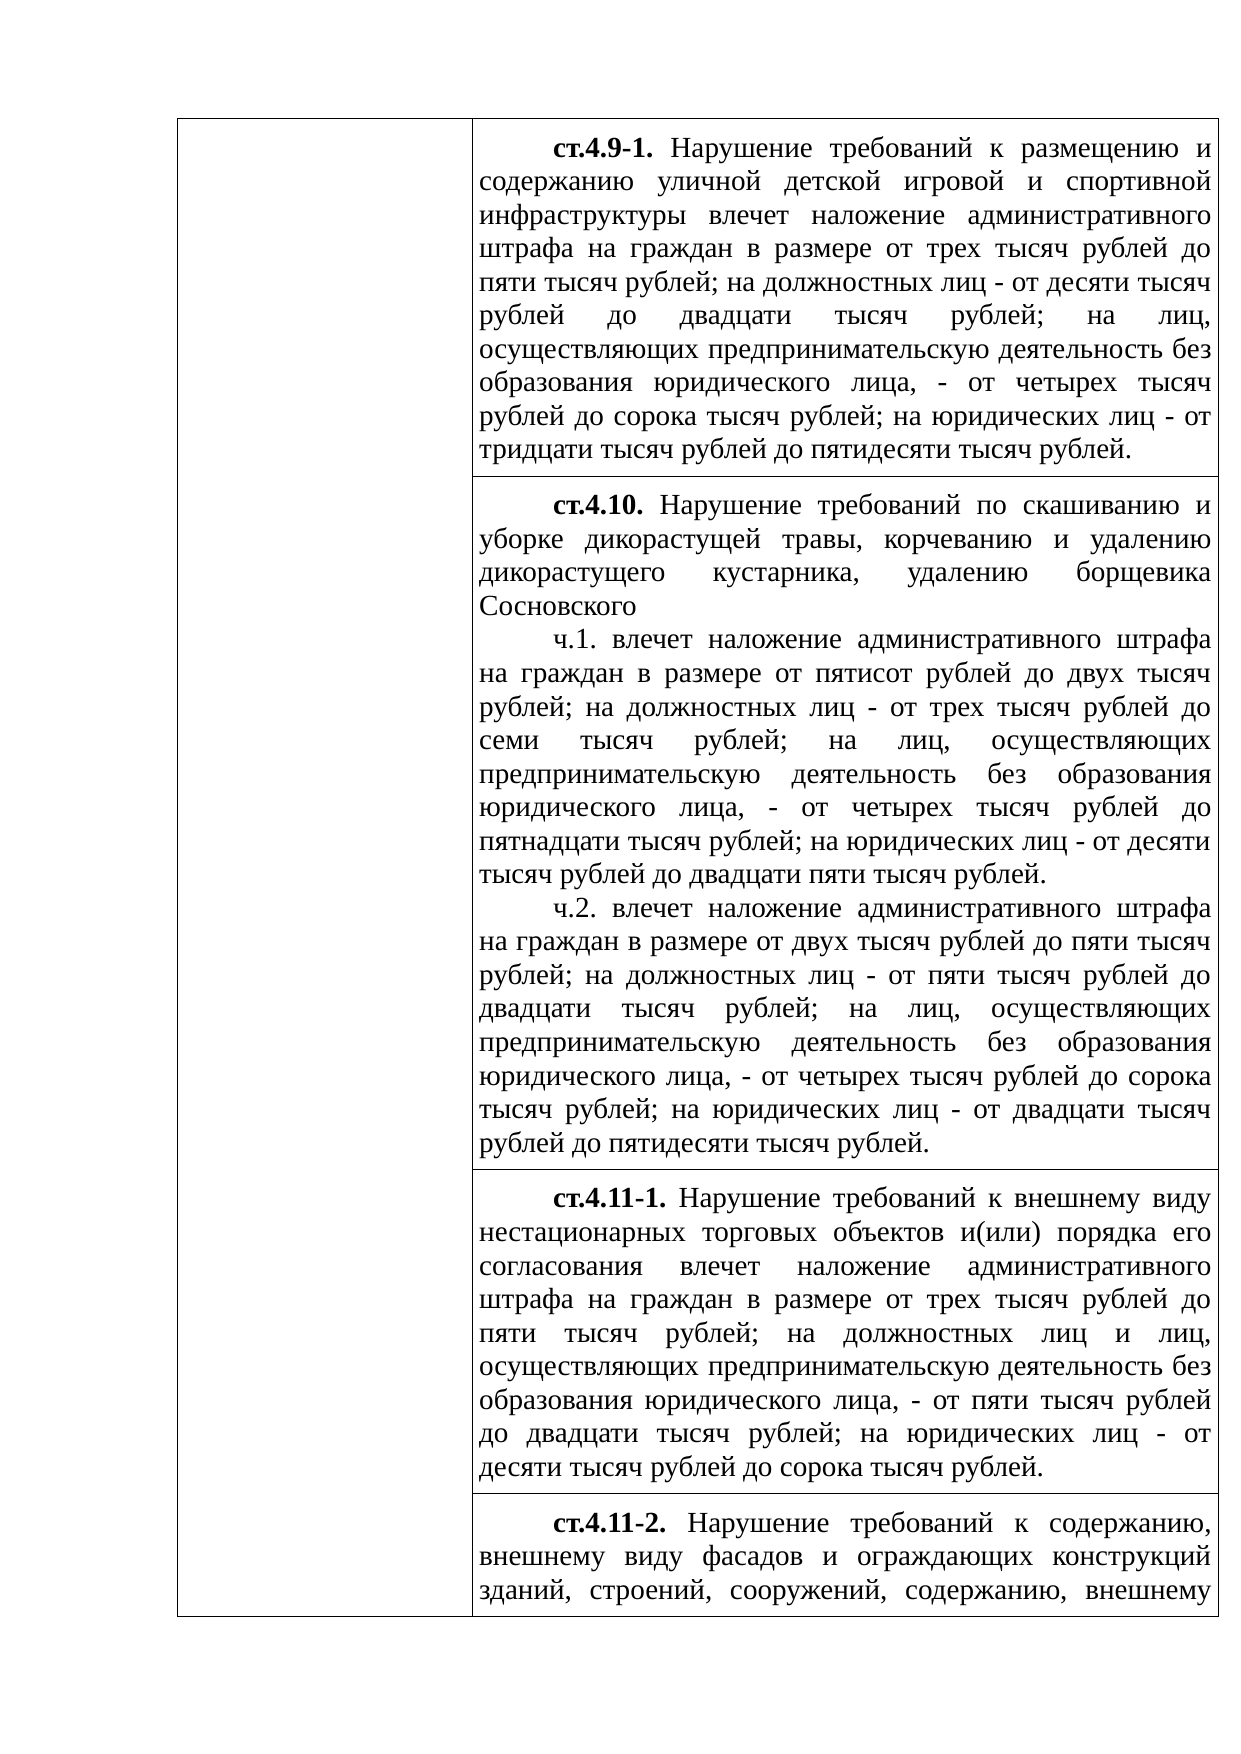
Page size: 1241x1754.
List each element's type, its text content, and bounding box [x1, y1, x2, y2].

table_cell [178, 119, 472, 1616]
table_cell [473, 1494, 1218, 1616]
table_cell ст.4.11-1. Нарушение требований к внешнему виду нестационарных торговых объектов и(или) порядка его согласования влечет наложение административного штрафа на граждан в размере от трех тысяч рублей до пяти тысяч рублей; на должностных лиц и лиц, осуществляющих предпринимательскую деятельность без образования юридического лица, - от пяти тысяч рублей до двадцати тысяч рублей; на юридических лиц - от десяти тысяч рублей до сорока тысяч рублей. [473, 1170, 1218, 1493]
table_cell ст.4.9-1. Нарушение требований к размещению и содержанию уличной детской игровой и спортивной инфраструктуры влечет наложение административного штрафа на граждан в размере от трех тысяч рублей до пяти тысяч рублей; на должностных лиц - от десяти тысяч рублей до двадцати тысяч рублей; на лиц, осуществляющих предпринимательскую деятельность без образования юридического лица, - от четырех тысяч рублей до сорока тысяч рублей; на юридических лиц - от тридцати тысяч рублей до пятидесяти тысяч рублей. [473, 119, 1218, 476]
table_cell ст.4.10. Нарушение требований по скашиванию и уборке дикорастущей травы, корчеванию и удалению дикорастущего кустарника, удалению борщевика Сосновского ч.1. влечет наложение административного штрафа на граждан в размере от пятисот рублей до двух тысяч рублей; на должностных лиц - от трех тысяч рублей до семи тысяч рублей; на лиц, осуществляющих предпринимательскую деятельность без образования юридического лица, - от четырех тысяч рублей до пятнадцати тысяч рублей; на юридических лиц - от десяти тысяч рублей до двадцати пяти тысяч рублей. ч.2. влечет наложение административного штрафа на граждан в размере от двух тысяч рублей до пяти тысяч рублей; на должностных лиц - от пяти тысяч рублей до двадцати тысяч рублей; на лиц, осуществляющих предпринимательскую деятельность без образования юридического лица, - от четырех тысяч рублей до сорока тысяч рублей; на юридических лиц - от двадцати тысяч рублей до пятидесяти тысяч рублей. [473, 477, 1218, 1169]
